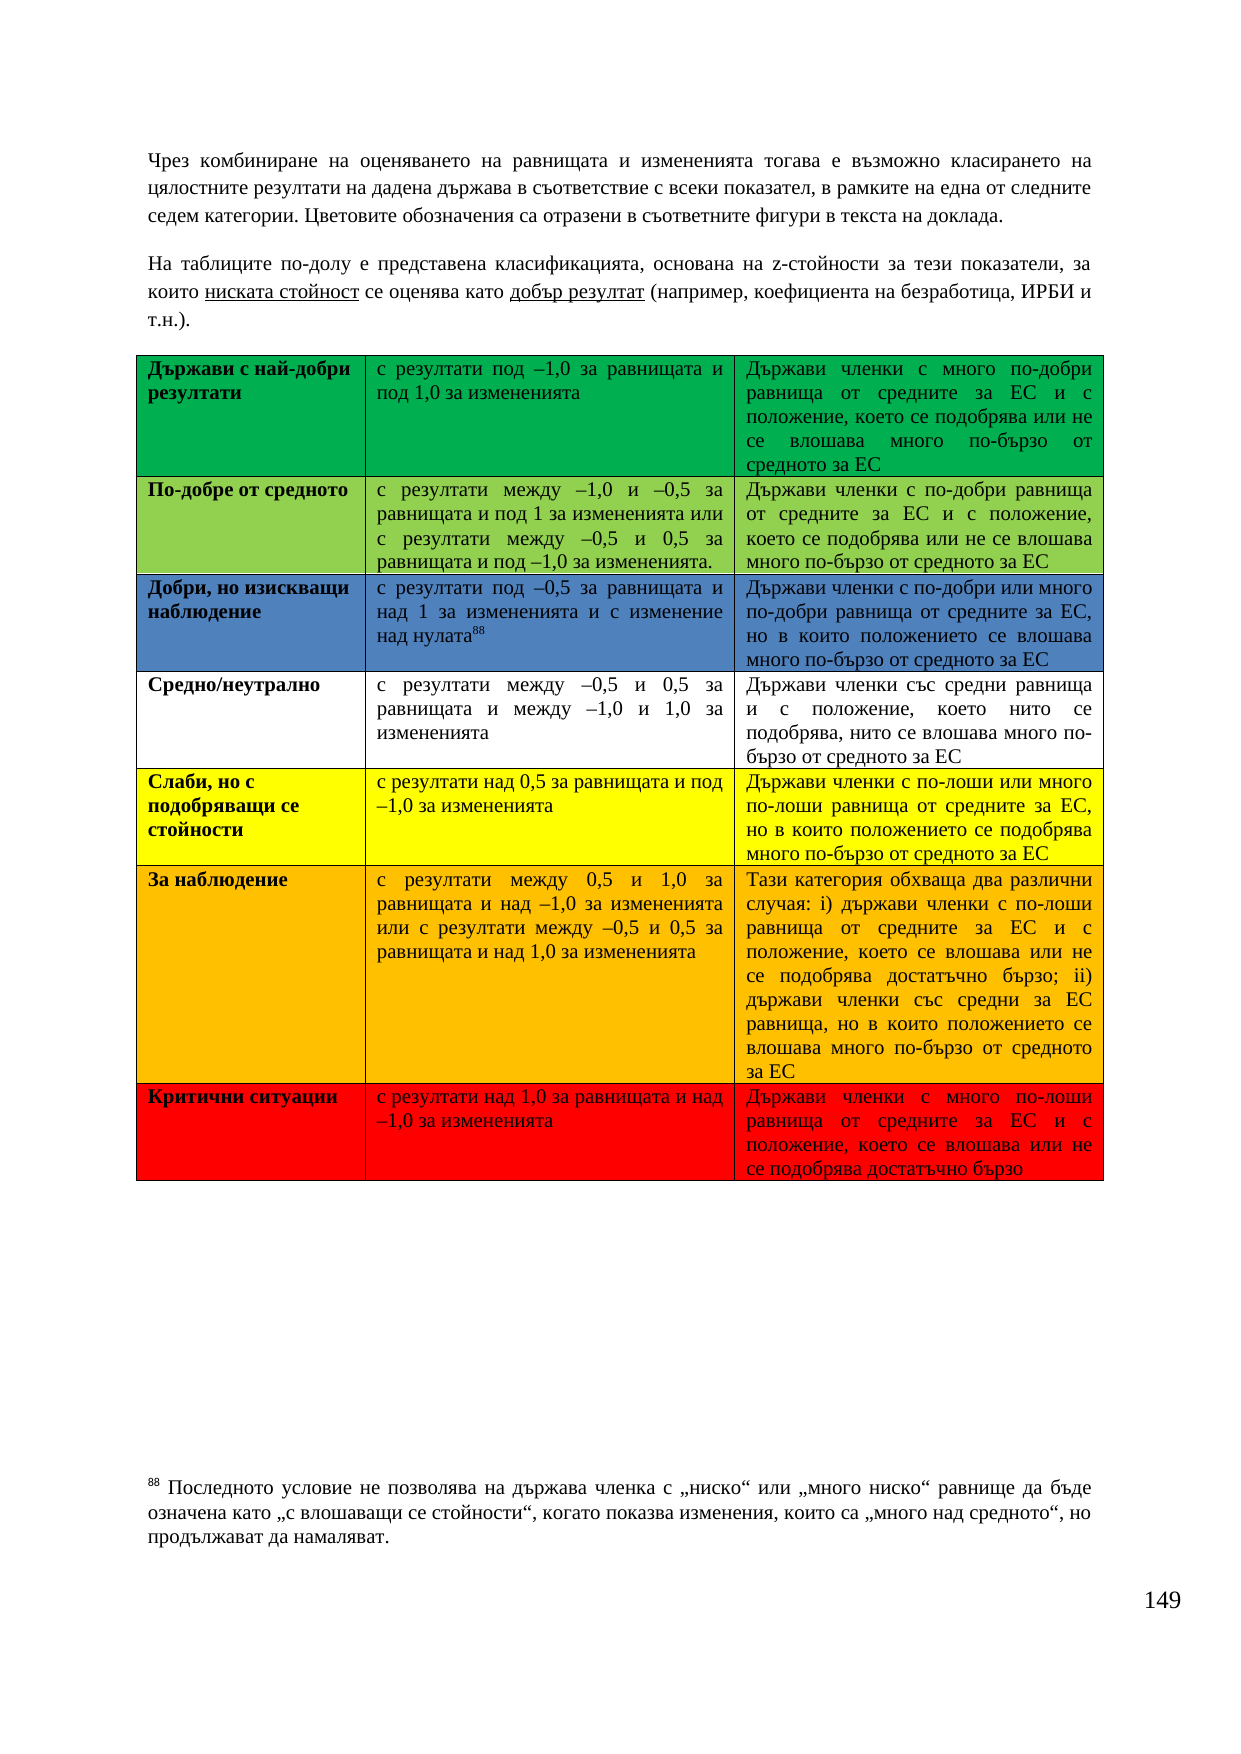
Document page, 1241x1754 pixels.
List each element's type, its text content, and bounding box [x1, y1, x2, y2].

table_cell За наблюдение [137, 866, 365, 1083]
table_cell с резултати между –1,0 и –0,5 за равнищата и под 1 за измененията или с резултати между –0,5 и 0,5 за равнищата и под –1,0 за измененията. [366, 477, 734, 573]
table_header с резултати под –1,0 за равнищата и под 1,0 за измененията [366, 356, 734, 476]
table_cell Държави членки със средни равнища и с положение, което нито се подобрява, нито се влошава много по-бързо от средното за ЕС [735, 672, 1103, 768]
table_cell с резултати над 0,5 за равнищата и под –1,0 за измененията [366, 769, 734, 865]
table_header Държави с най-добри резултати [137, 356, 365, 476]
table_cell Държави членки с по-добри равнища от средните за ЕС и с положение, което се подобрява или не се влошава много по-бързо от средното за ЕС [735, 477, 1103, 573]
table_cell с резултати между –0,5 и 0,5 за равнищата и между –1,0 и 1,0 за измененията [366, 672, 734, 768]
table_cell с резултати над 1,0 за равнищата и над –1,0 за измененията [366, 1084, 734, 1180]
text На таблиците по-долу е представена класификацията, основана на z-стойности за тези показатели, за които ниската стойност се оценява като добър резултат (например, коефициента на безработица, ИРБИ и т.н.). [148, 251, 1093, 331]
table_cell Средно/неутрално [137, 672, 365, 768]
table_cell Държави членки с по-добри или много по-добри равнища от средните за ЕС, но в които положението се влошава много по-бързо от средното за ЕС [735, 575, 1103, 671]
table_cell Тази категория обхваща два различни случая: i) държави членки с по-лоши равнища от средните за ЕС и с положение, което се влошава или не се подобрява достатъчно бързо; ii) държави членки със средни за ЕС равнища, но в които положението се влошава много по-бързо от средното за ЕС [735, 866, 1103, 1083]
table_cell По-добре от средното [137, 477, 365, 573]
table_cell с резултати между 0,5 и 1,0 за равнищата и над –1,0 за измененията или с резултати между –0,5 и 0,5 за равнищата и над 1,0 за измененията [366, 866, 734, 1083]
table_cell Слаби, но с подобряващи се стойности [137, 769, 365, 865]
table_cell Държави членки с много по-лоши равнища от средните за ЕС и с положение, което се влошава или не се подобрява достатъчно бързо [735, 1084, 1103, 1180]
table_cell Критични ситуации [137, 1084, 365, 1180]
table_cell Държави членки с по-лоши или много по-лоши равнища от средните за ЕС, но в които положението се подобрява много по-бързо от средното за ЕС [735, 769, 1103, 865]
table_cell с резултати под –0,5 за равнищата и над 1 за измененията и с изменение над нулата [366, 575, 734, 671]
text Чрез комбиниране на оценяването на равнищата и измененията тогава е възможно класирането на цялостните резултати на дадена държава в съответствие с всеки показател, в рамките на една от следните седем категории. Цветовите обозначения са отразени в съответните фигури в текста на доклада. [148, 148, 1093, 227]
table_header Държави членки с много по-добри равнища от средните за ЕС и с положение, което се подобрява или не се влошава много по-бързо от средното за ЕС [735, 356, 1103, 476]
table_cell Добри, но изискващи наблюдение [137, 575, 365, 671]
